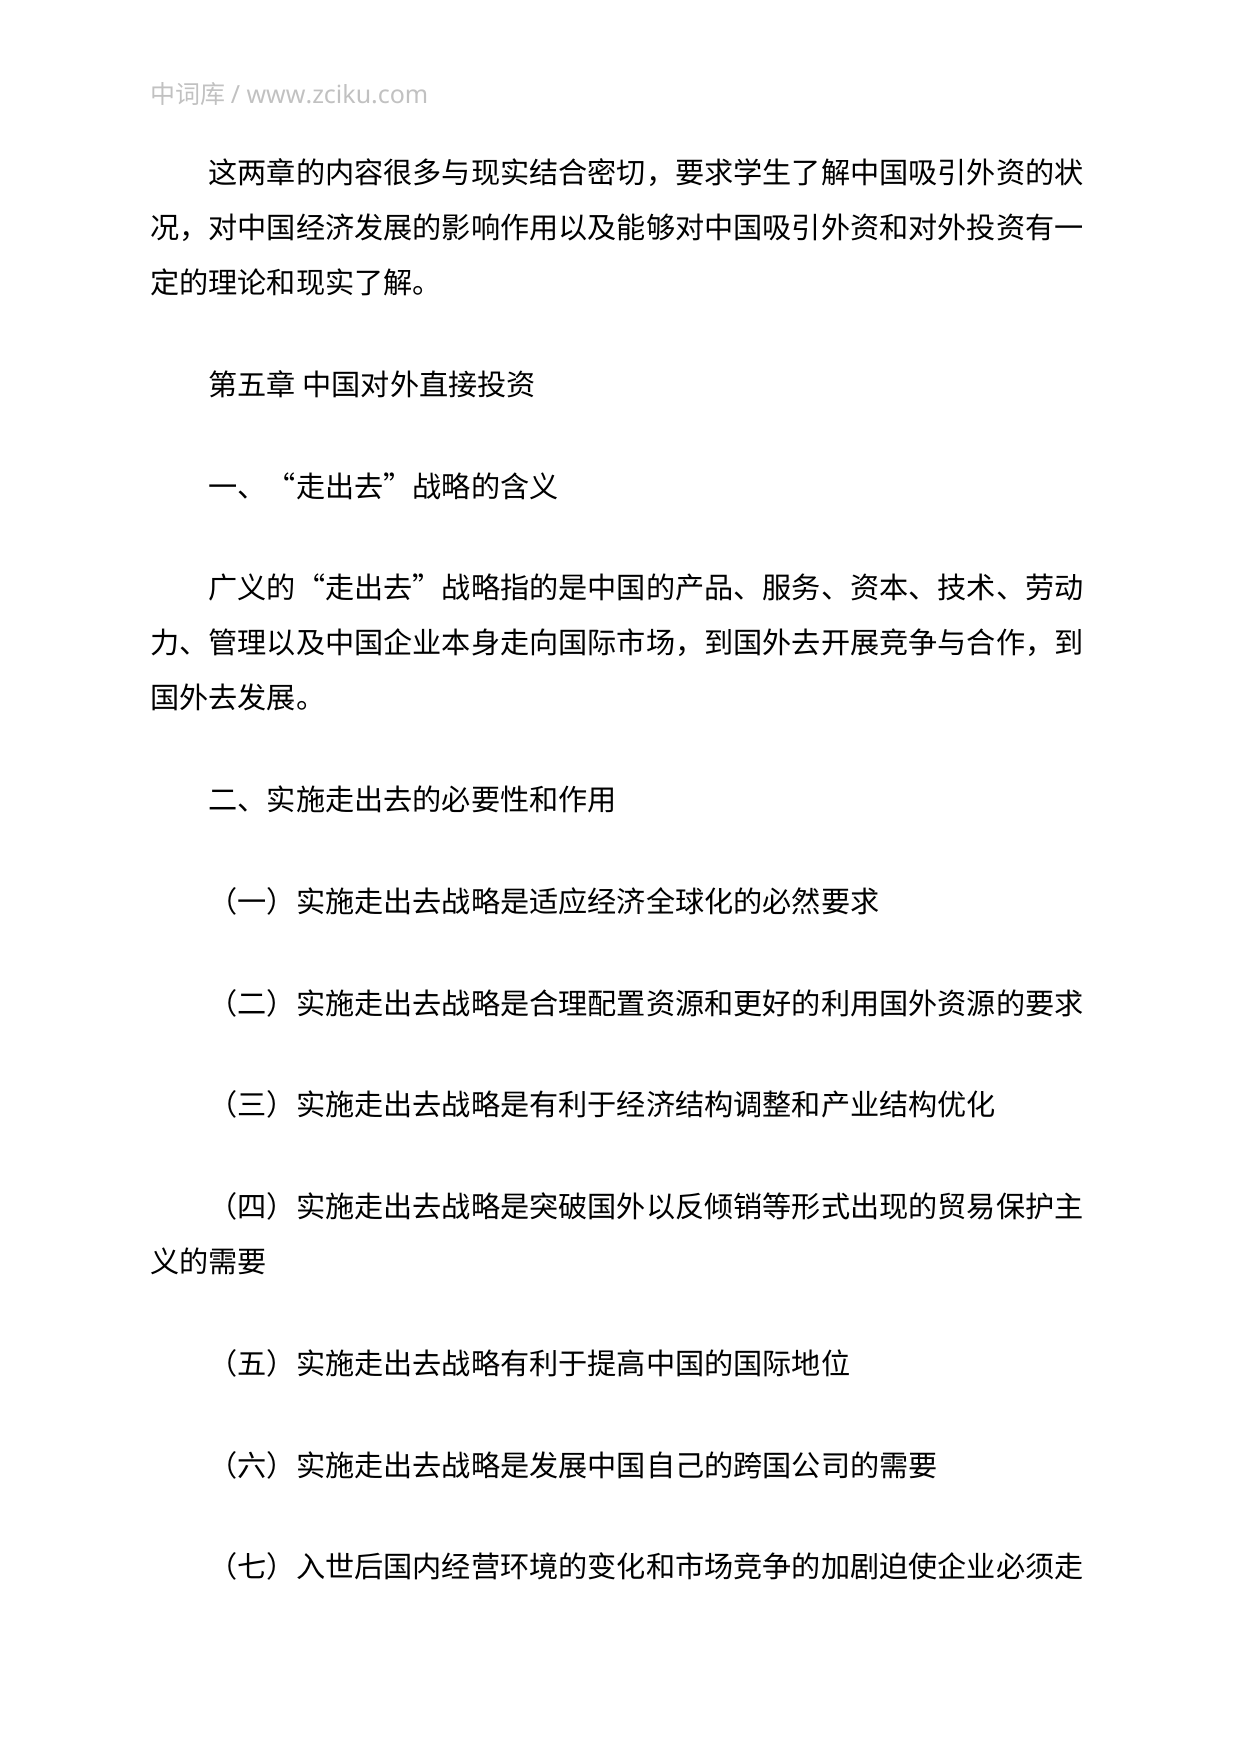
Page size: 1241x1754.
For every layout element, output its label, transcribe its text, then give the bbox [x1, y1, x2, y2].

text 广义的“走出去”战略指的是中国的产品、服务、资本、技术、劳动力、管理以及中国企业本身走向国际市场，到国外去开展竞争与合作，到国外去发展。 [150, 565, 1090, 717]
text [150, 1544, 1090, 1586]
text 一、“走出去”战略的含义 [150, 463, 1090, 506]
text （五）实施走出去战略有利于提高中国的国际地位 [150, 1340, 1090, 1383]
text （二）实施走出去战略是合理配置资源和更好的利用国外资源的要求 [150, 980, 1090, 1022]
text （一）实施走出去战略是适应经济全球化的必然要求 [150, 878, 1090, 921]
text 二、实施走出去的必要性和作用 [150, 777, 1090, 819]
text （三）实施走出去战略是有利于经济结构调整和产业结构优化 [150, 1082, 1090, 1124]
text （六）实施走出去战略是发展中国自己的跨国公司的需要 [150, 1442, 1090, 1484]
text 第五章 中国对外直接投资 [150, 362, 1090, 404]
text 这两章的内容很多与现实结合密切，要求学生了解中国吸引外资的状况，对中国经济发展的影响作用以及能够对中国吸引外资和对外投资有一定的理论和现实了解。 [150, 150, 1090, 302]
text （四）实施走出去战略是突破国外以反倾销等形式出现的贸易保护主义的需要 [150, 1184, 1090, 1281]
